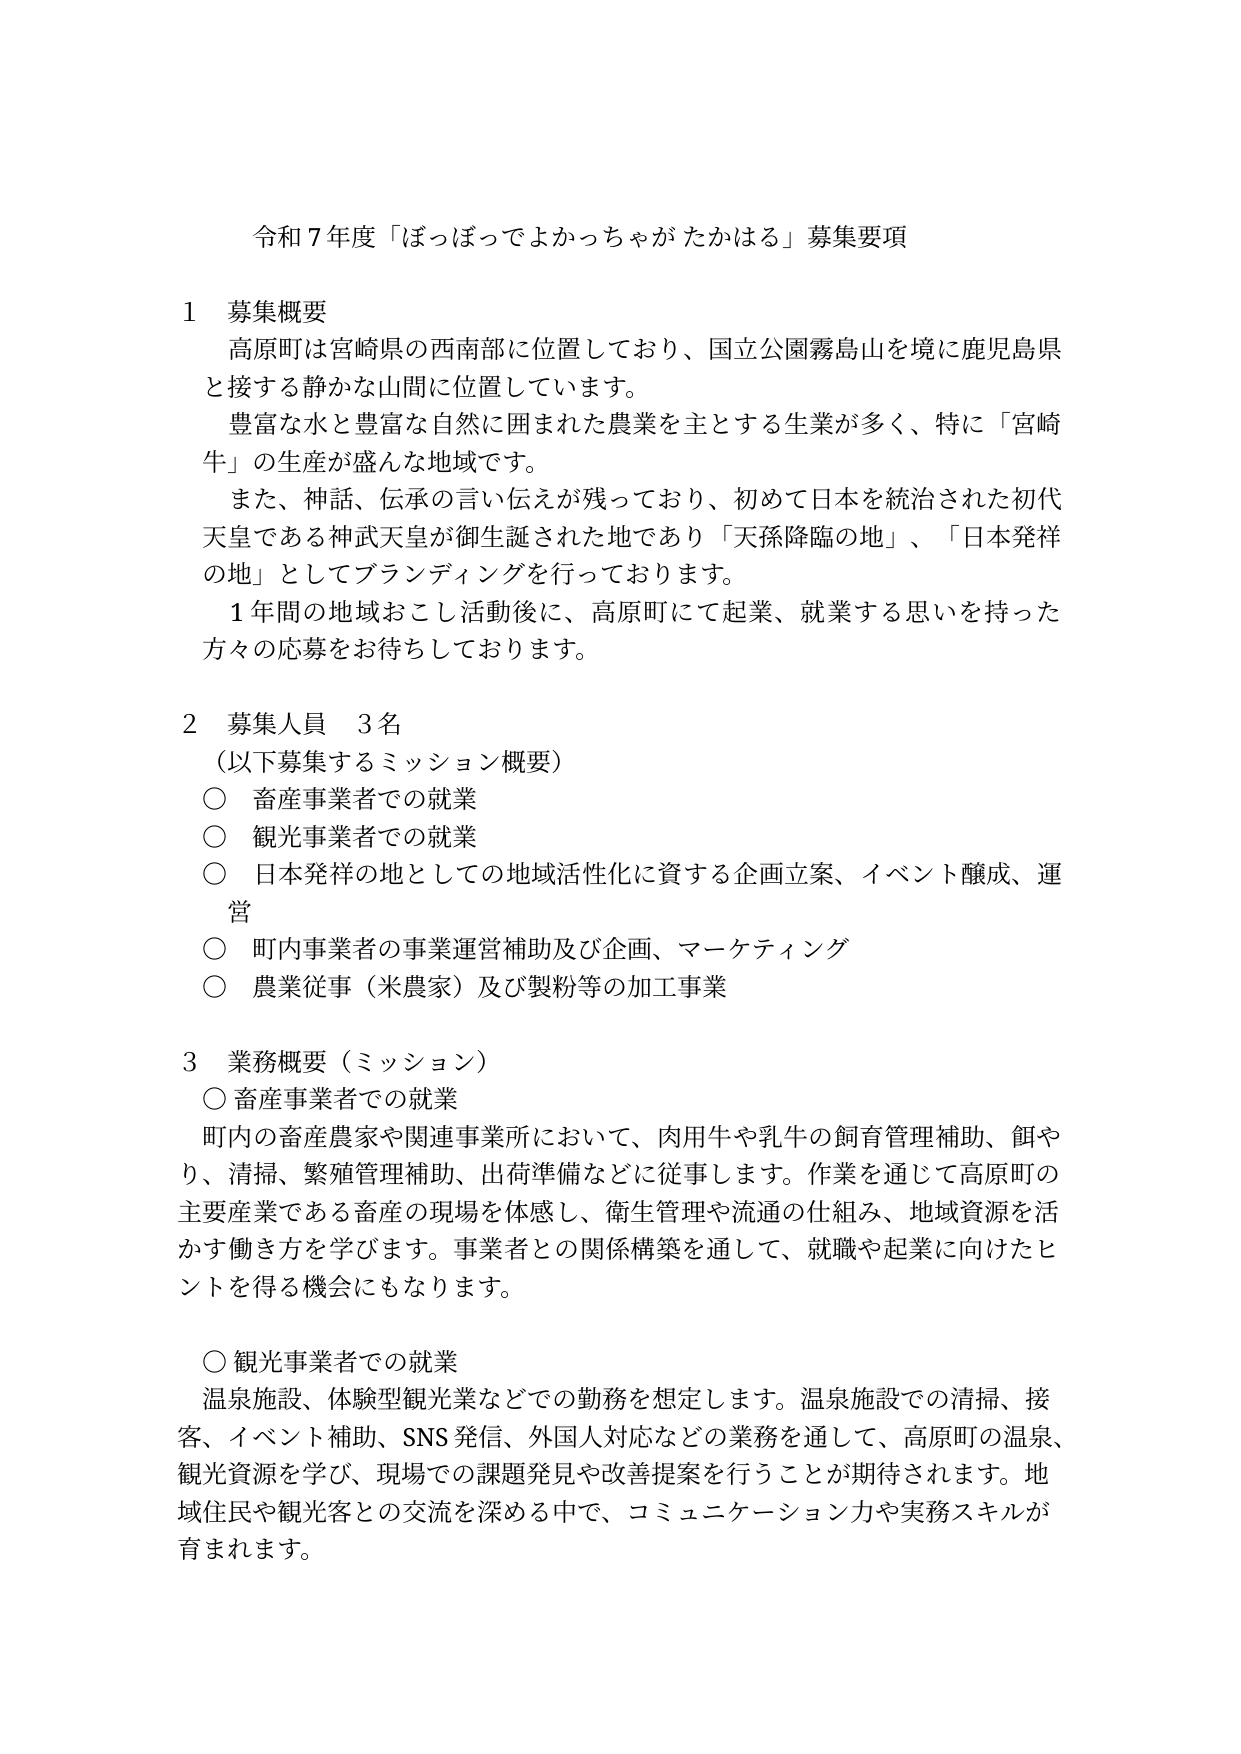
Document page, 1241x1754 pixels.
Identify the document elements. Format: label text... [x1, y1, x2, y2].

text 〇 観光事業者での就業 [177, 817, 1063, 854]
text ２ 募集人員 ３名 [177, 704, 1063, 742]
text 温泉施設、体験型観光業などでの勤務を想定します。温泉施設での清掃、接客、イベント補助、SNS発信、外国人対応などの業務を通して、高原町の温泉、観光資源を学び、現場での課題発見や改善提案を行うことが期待されます。地域住民や観光客との交流を深める中で、コミュニケーション力や実務スキルが育まれます。 [177, 1379, 1063, 1567]
text （以下募集するミッション概要） [177, 742, 1063, 779]
text また、神話、伝承の言い伝えが残っており、初めて日本を統治された初代天皇である神武天皇が御生誕された地であり「天孫降臨の地」、「日本発祥の地」としてブランディングを行っております。 [177, 479, 1063, 592]
text 〇 日本発祥の地としての地域活性化に資する企画立案、イベント醸成、運営 [177, 854, 1063, 929]
text 〇 畜産事業者での就業 [202, 1079, 1063, 1117]
text １ 募集概要 [177, 292, 1063, 329]
text 〇 畜産事業者での就業 [177, 779, 1063, 817]
text 豊富な水と豊富な自然に囲まれた農業を主とする生業が多く、特に「宮崎牛」の生産が盛んな地域です。 [177, 404, 1063, 479]
text 〇 観光事業者での就業 [202, 1342, 1063, 1379]
text 〇 町内事業者の事業運営補助及び企画、マーケティング [177, 929, 1063, 967]
text 町内の畜産農家や関連事業所において、肉用牛や乳牛の飼育管理補助、餌やり、清掃、繁殖管理補助、出荷準備などに従事します。作業を通じて高原町の主要産業である畜産の現場を体感し、衛生管理や流通の仕組み、地域資源を活かす働き方を学びます。事業者との関係構築を通して、就職や起業に向けたヒントを得る機会にもなります。 [177, 1117, 1063, 1304]
text ３ 業務概要（ミッション） [177, 1042, 1063, 1079]
text 高原町は宮崎県の西南部に位置しており、国立公園霧島山を境に鹿児島県と接する静かな山間に位置しています。 [177, 329, 1063, 404]
text 1年間の地域おこし活動後に、高原町にて起業、就業する思いを持った方々の応募をお待ちしております。 [177, 592, 1063, 667]
text 〇 農業従事（米農家）及び製粉等の加工事業 [177, 967, 1063, 1004]
text 令和7年度「ぼっぼっでよかっちゃが たかはる」募集要項 [177, 217, 1063, 254]
